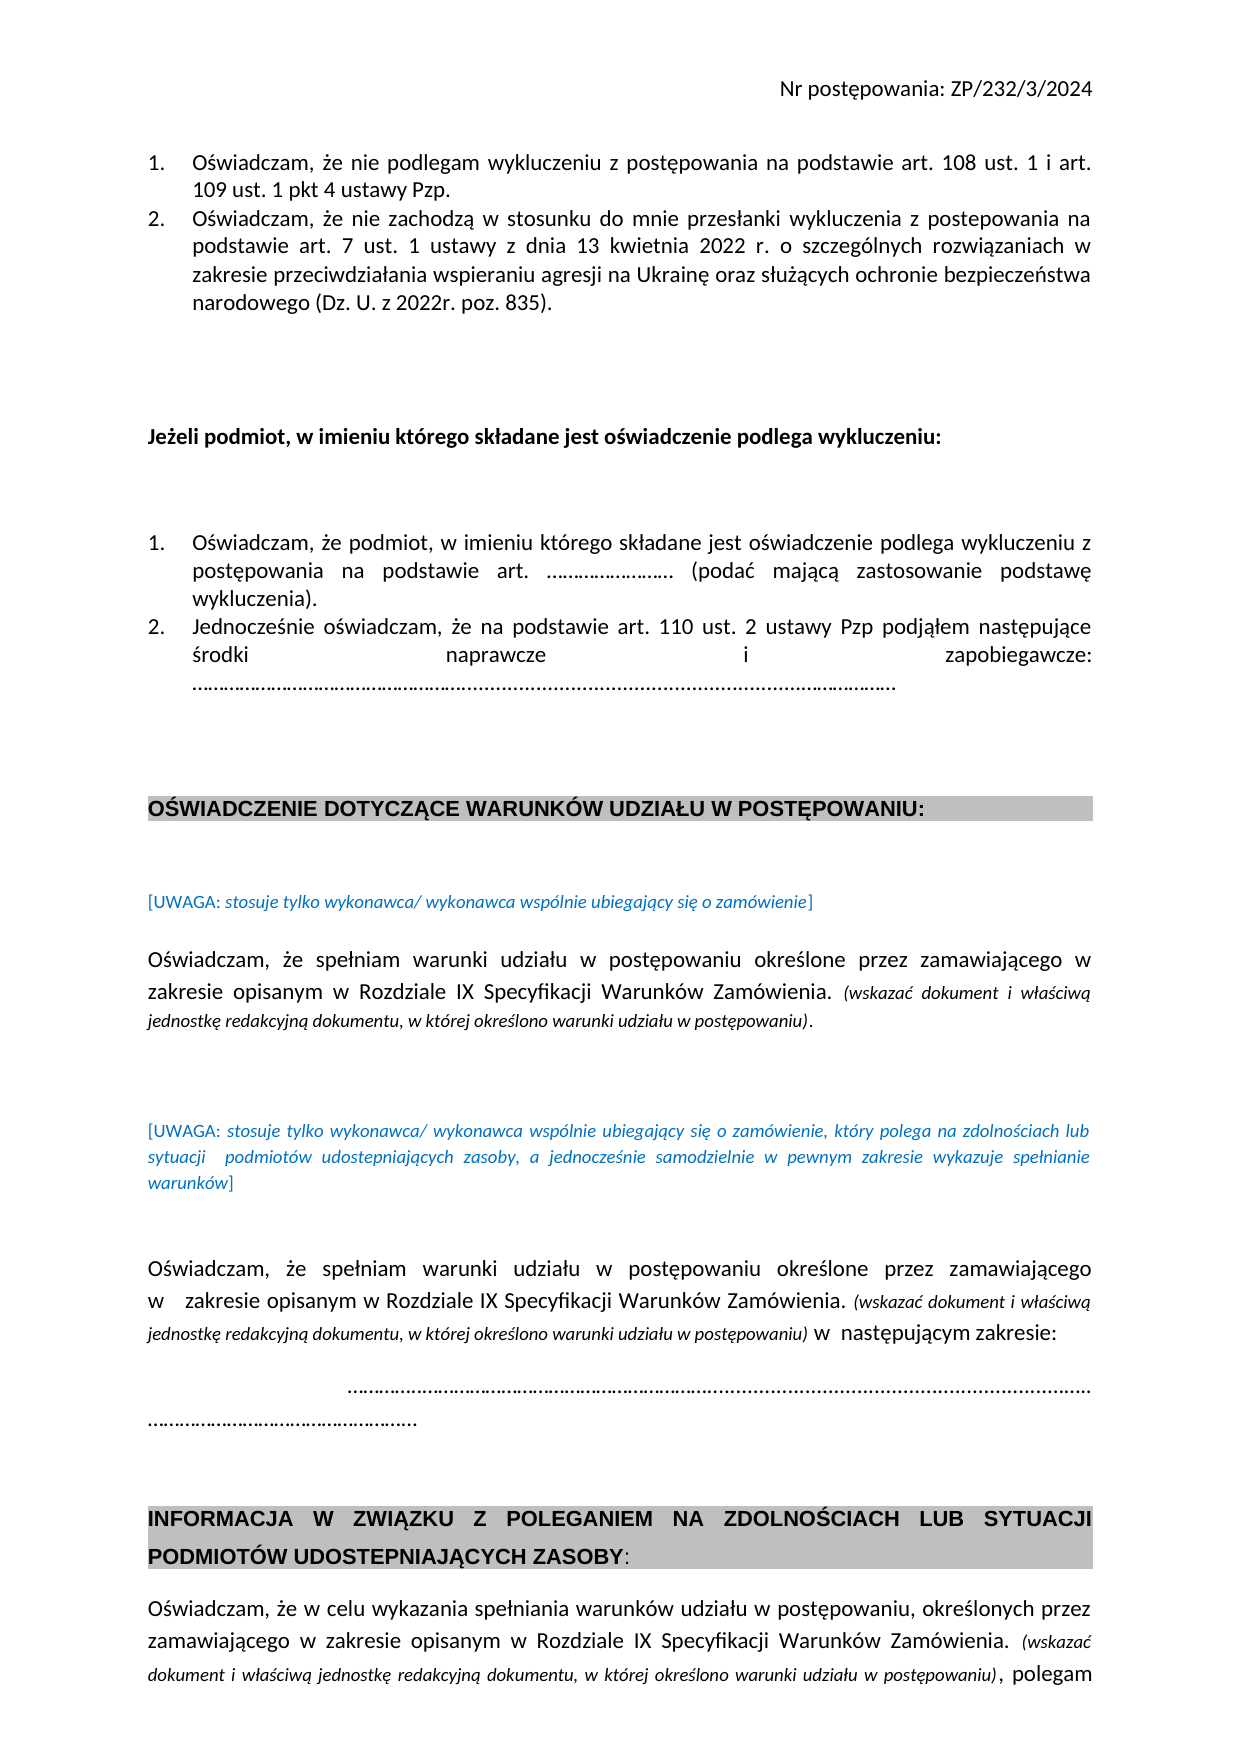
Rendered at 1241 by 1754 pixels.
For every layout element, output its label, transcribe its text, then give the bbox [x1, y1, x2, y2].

list Oświadczam, że nie zachodzą w stosunku do mnie przesłanki wykluczenia z postepowania na podstawie art. 7 ust. 1 ustawy z dnia 13 kwietnia 2022 r. o szczególnych rozwiązaniach w zakresie przeciwdziałania wspieraniu agresji na Ukrainę oraz służących ochronie bezpieczeństwa narodowego (Dz. U. z 2022r. poz. 835). [148, 204, 1093, 316]
text OŚWIADCZENIE DOTYCZĄCE WARUNKÓW UDZIAŁU W POSTĘPOWANIU: [148, 796, 1093, 821]
text Oświadczam, że spełniam warunki udziału w postępowaniu określone przez zamawiającego w zakresie opisanym w Rozdziale IX Specyfikacji Warunków Zamówienia. (wskazać dokument i właściwą jednostkę redakcyjną dokumentu, w której określono warunki udziału w postępowaniu) w następującym zakresie: [148, 1254, 1093, 1347]
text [148, 1594, 1093, 1687]
list Oświadczam, że nie podlegam wykluczeniu z postępowania na podstawie art. 108 ust. 1 i art. 109 ust. 1 pkt 4 ustawy Pzp. [148, 148, 1093, 204]
text Jeżeli podmiot, w imieniu którego składane jest oświadczenie podlega wykluczeniu: [148, 422, 1093, 450]
list Jednocześnie oświadczam, że na podstawie art. 110 ust. 2 ustawy Pzp podjąłem następujące środki naprawcze i zapobiegawcze: ……………………………………………...........................................................……………… [148, 612, 1093, 696]
text Oświadczam, że spełniam warunki udziału w postępowaniu określone przez zamawiającego w zakresie opisanym w Rozdziale IX Specyfikacji Warunków Zamówienia. (wskazać dokument i właściwą jednostkę redakcyjną dokumentu, w której określono warunki udziału w postępowaniu). [148, 945, 1093, 1032]
text …………..………………………………………………..............................................................…..…………………………………………... [148, 1372, 1093, 1432]
text [UWAGA: stosuje tylko wykonawca/ wykonawca wspólnie ubiegający się o zamówienie] [148, 890, 1093, 913]
text INFORMACJA W ZWIĄZKU Z POLEGANIEM NA ZDOLNOŚCIACH LUB SYTUACJI PODMIOTÓW UDOSTEPNIAJĄCYCH ZASOBY: [148, 1506, 1093, 1569]
text [UWAGA: stosuje tylko wykonawca/ wykonawca wspólnie ubiegający się o zamówienie, który polega na zdolnościach lub sytuacji podmiotów udostepniających zasoby, a jednocześnie samodzielnie w pewnym zakresie wykazuje spełnianie warunków] [148, 1119, 1093, 1194]
list Oświadczam, że podmiot, w imieniu którego składane jest oświadczenie podlega wykluczeniu z postępowania na podstawie art. …………………… (podać mającą zastosowanie podstawę wykluczenia). [148, 528, 1093, 612]
